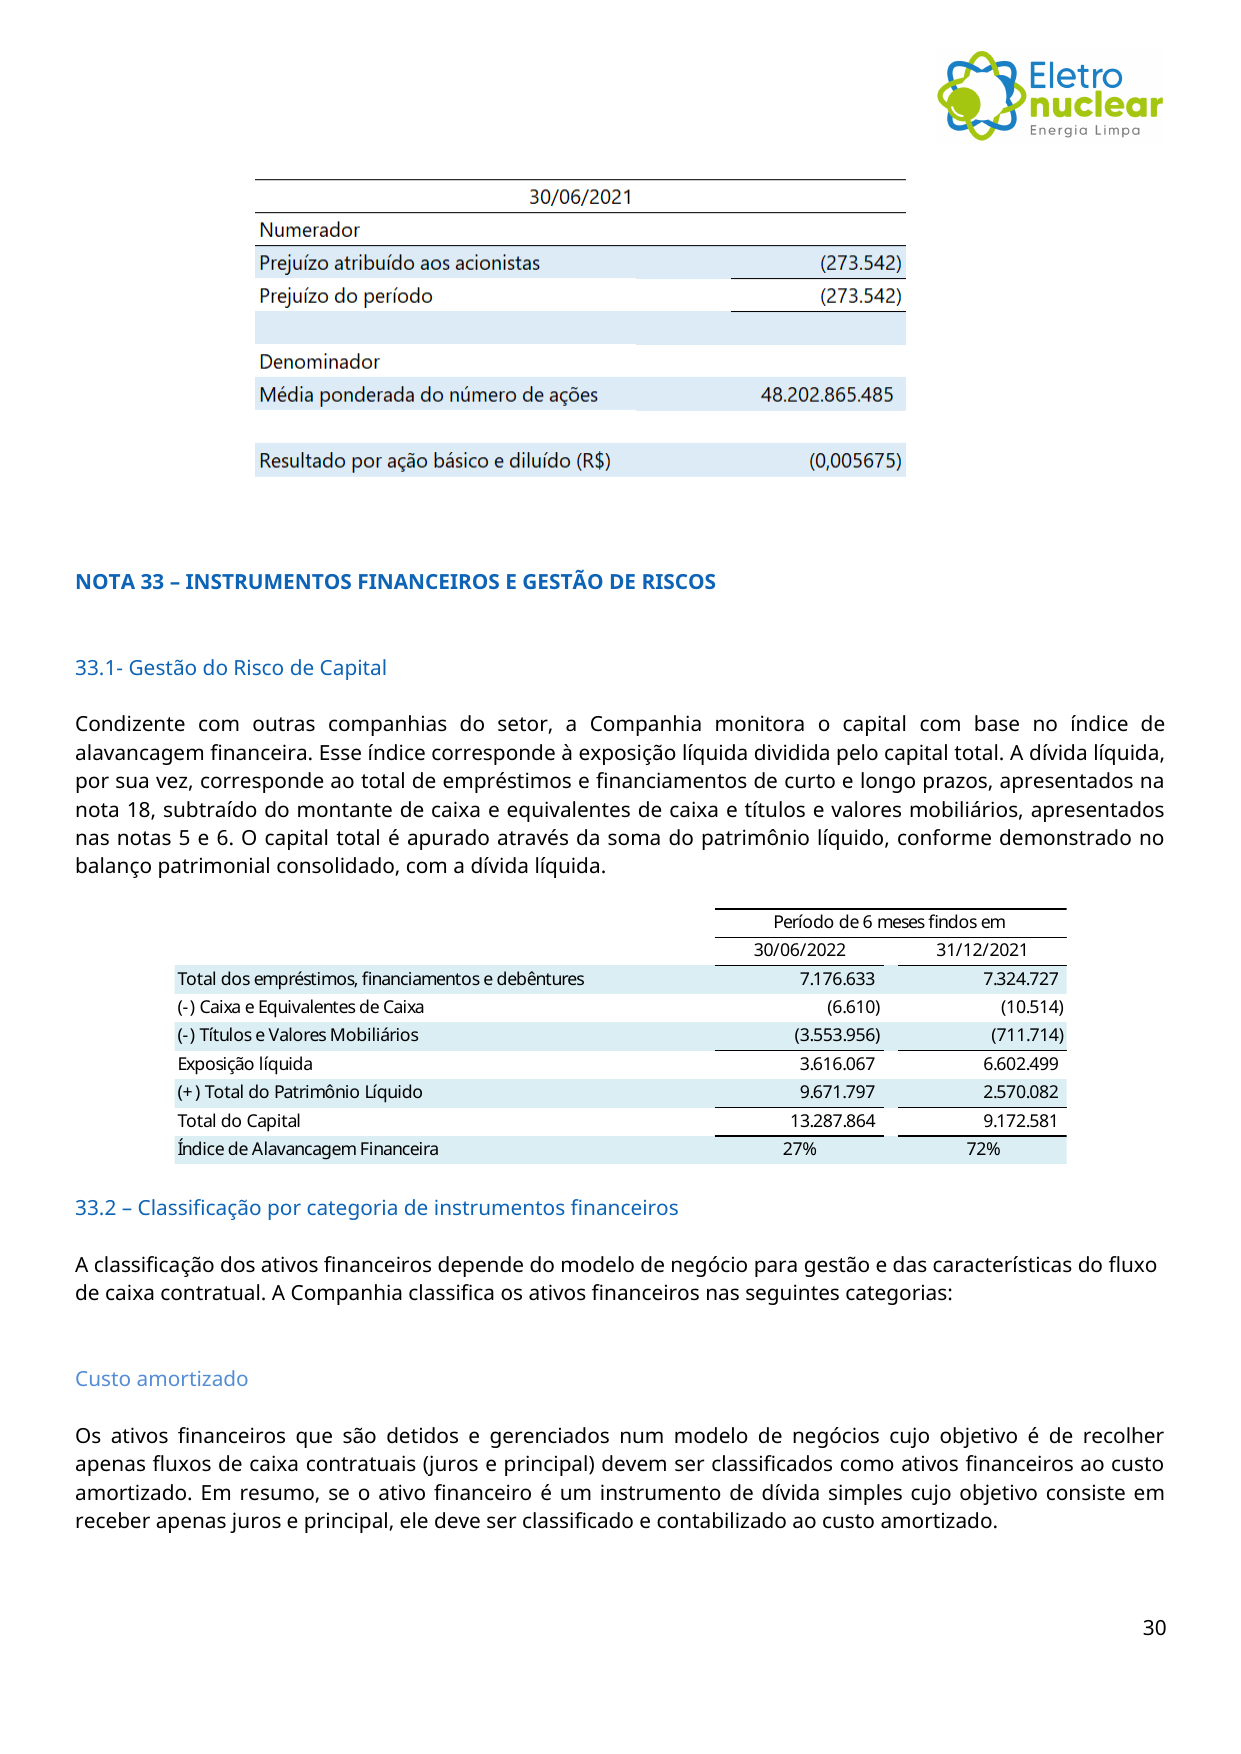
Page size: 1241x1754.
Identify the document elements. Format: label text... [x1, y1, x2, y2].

text 33.2 – Classificação por categoria de instrumentos financeiros [75, 1193, 1166, 1222]
text Os ativos financeiros que são detidos e gerenciados num modelo de negócios cujo objetivo é de recolher apenas fluxos de caixa contratuais (juros e principal) devem ser classificados como ativos financeiros ao custo amortizado. Em resumo, se o ativo financeiro é um instrumento de dívida simples cujo objetivo consiste em receber apenas juros e principal, ele deve ser classificado e contabilizado ao custo amortizado. [75, 1421, 1166, 1534]
text Condizente com outras companhias do setor, a Companhia monitora o capital com base no índice de alavancagem financeira. Esse índice corresponde à exposição líquida dividida pelo capital total. A dívida líquida, por sua vez, corresponde ao total de empréstimos e financiamentos de curto e longo prazos, apresentados na nota 18, subtraído do montante de caixa e equivalentes de caixa e títulos e valores mobiliários, apresentados nas notas 5 e 6. O capital total é apurado através da soma do patrimônio líquido, conforme demonstrado no balanço patrimonial consolidado, com a dívida líquida. [75, 709, 1166, 880]
text NOTA 33 – INSTRUMENTOS FINANCEIROS E GESTÃO DE RISCOS [75, 567, 1166, 596]
picture [252, 173, 913, 482]
text Custo amortizado [75, 1364, 1166, 1392]
picture [934, 47, 1167, 146]
text A classificação dos ativos financeiros depende do modelo de negócio para gestão e das características do fluxo de caixa contratual. A Companhia classifica os ativos financeiros nas seguintes categorias: [75, 1250, 1166, 1307]
text 33.1- Gestão do Risco de Capital [75, 653, 1166, 681]
